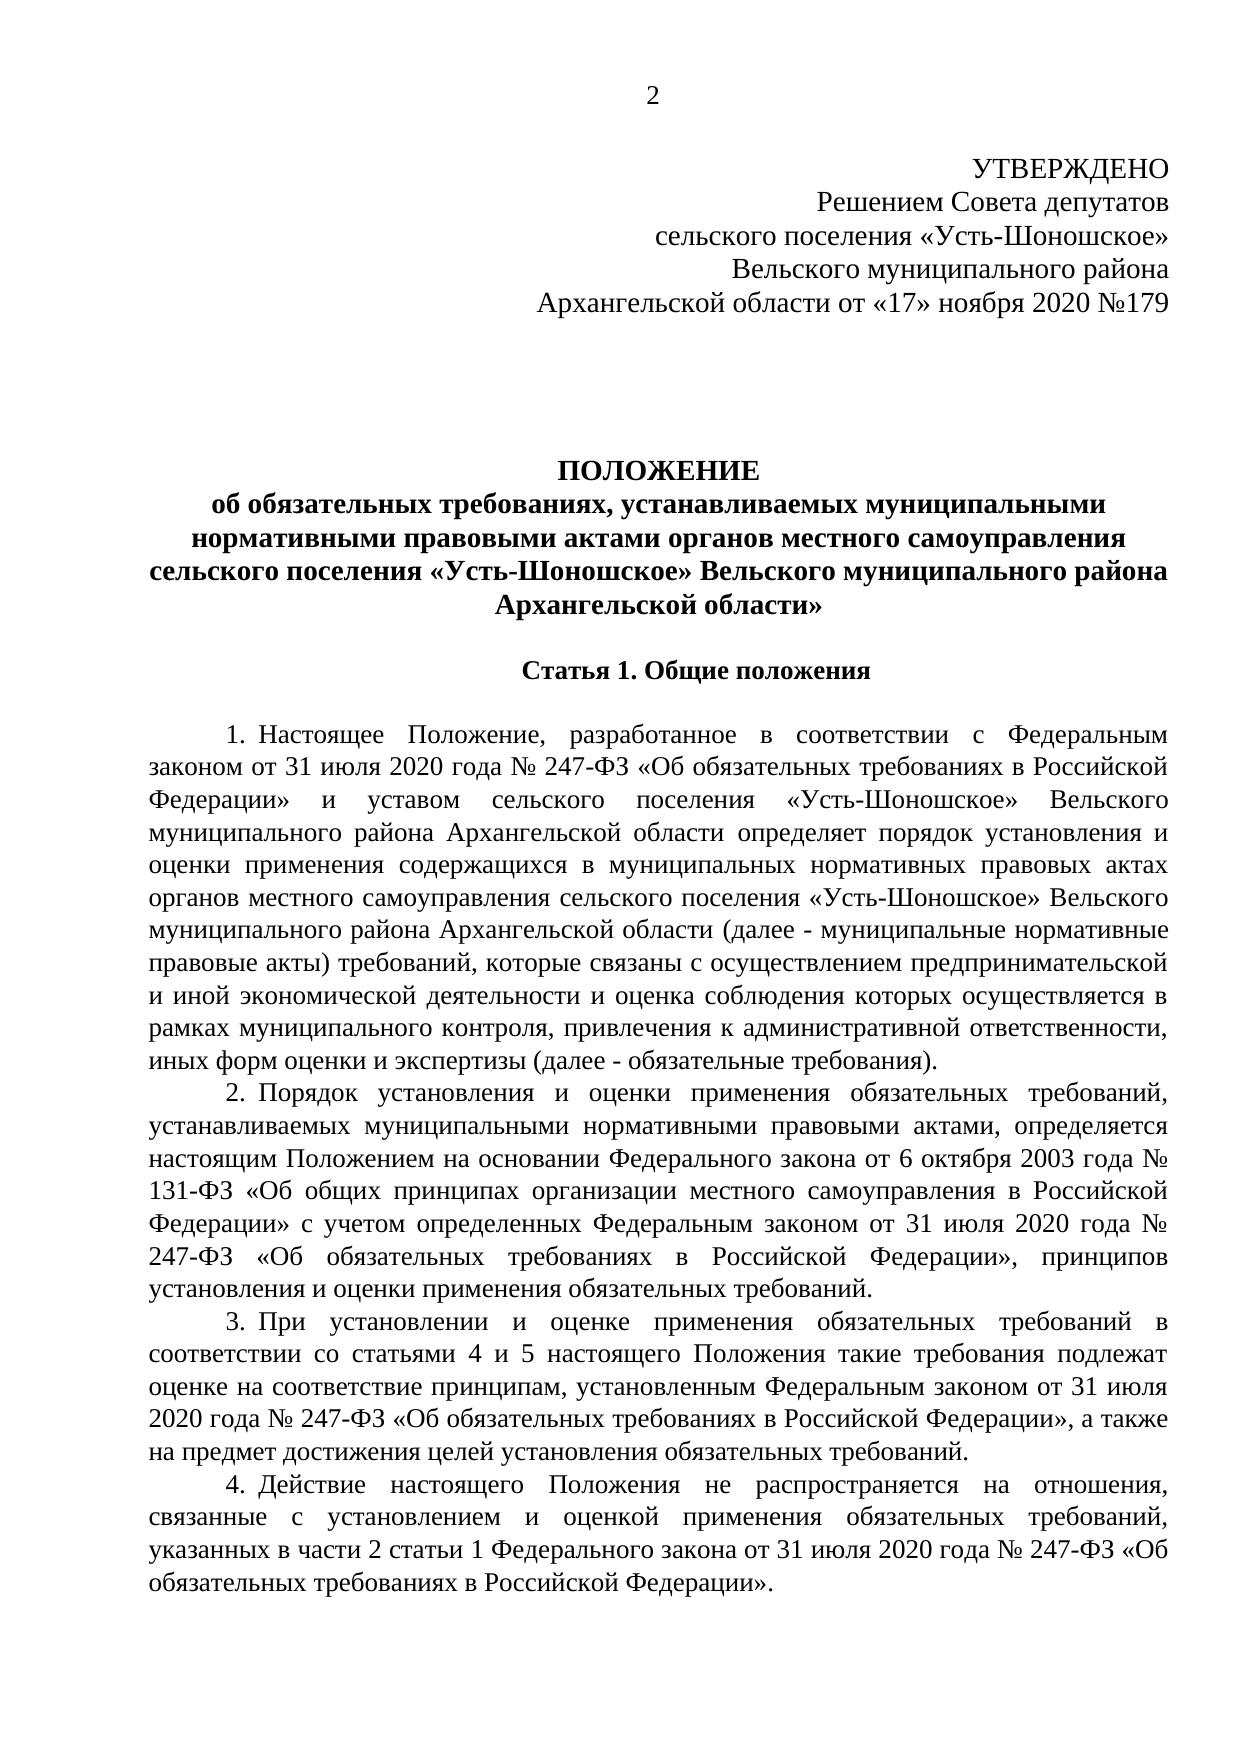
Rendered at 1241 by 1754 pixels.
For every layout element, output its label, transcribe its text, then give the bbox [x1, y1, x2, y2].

text сельского поселения «Усть-Шоношское» [148, 218, 1169, 252]
text Статья 1. Общие положения [148, 654, 1169, 685]
text Архангельской области от «17» ноября 2020 №179 [148, 285, 1169, 319]
text УТВЕРЖДЕНО [148, 151, 1169, 184]
text Вельского муниципального района [148, 252, 1169, 285]
list Настоящее Положение, разработанное в соответствии с Федеральным законом от 31 июля 2020 года № 247-ФЗ «Об обязательных требованиях в Российской Федерации» и уставом сельского поселения «Усть-Шоношское» Вельского муниципального района Архангельской области определяет порядок установления и оценки применения содержащихся в муниципальных нормативных правовых актах органов местного самоуправления сельского поселения «Усть-Шоношское» Вельского муниципального района Архангельской области (далее - муниципальные нормативные правовые акты) требований, которые связаны с осуществлением предпринимательской и иной экономической деятельности и оценка соблюдения которых осуществляется в рамках муниципального контроля, привлечения к административной ответственности, иных форм оценки и экспертизы (далее - обязательные требования). [148, 718, 1169, 1075]
list Действие настоящего Положения не распространяется на отношения, связанные с установлением и оценкой применения обязательных требований, указанных в части 2 статьи 1 Федерального закона от 31 июля 2020 года № 247-ФЗ «Об обязательных требованиях в Российской Федерации». [148, 1468, 1169, 1597]
list При установлении и оценке применения обязательных требований в соответствии со статьями 4 и 5 настоящего Положения такие требования подлежат оценке на соответствие принципам, установленным Федеральным законом от 31 июля 2020 года № 247-ФЗ «Об обязательных требованиях в Российской Федерации», а также на предмет достижения целей установления обязательных требований. [148, 1305, 1169, 1466]
text Решением Совета депутатов [148, 184, 1169, 218]
text ПОЛОЖЕНИЕ [148, 453, 1169, 486]
text об обязательных требованиях, устанавливаемых муниципальными нормативными правовыми актами органов местного самоуправления сельского поселения «Усть-Шоношское» Вельского муниципального района Архангельской области» [148, 486, 1169, 621]
list Порядок установления и оценки применения обязательных требований, устанавливаемых муниципальными нормативными правовыми актами, определяется настоящим Положением на основании Федерального закона от 6 октября 2003 года № 131-ФЗ «Об общих принципах организации местного самоуправления в Российской Федерации» с учетом определенных Федеральным законом от 31 июля 2020 года № 247-ФЗ «Об обязательных требованиях в Российской Федерации», принципов установления и оценки применения обязательных требований. [148, 1077, 1169, 1303]
